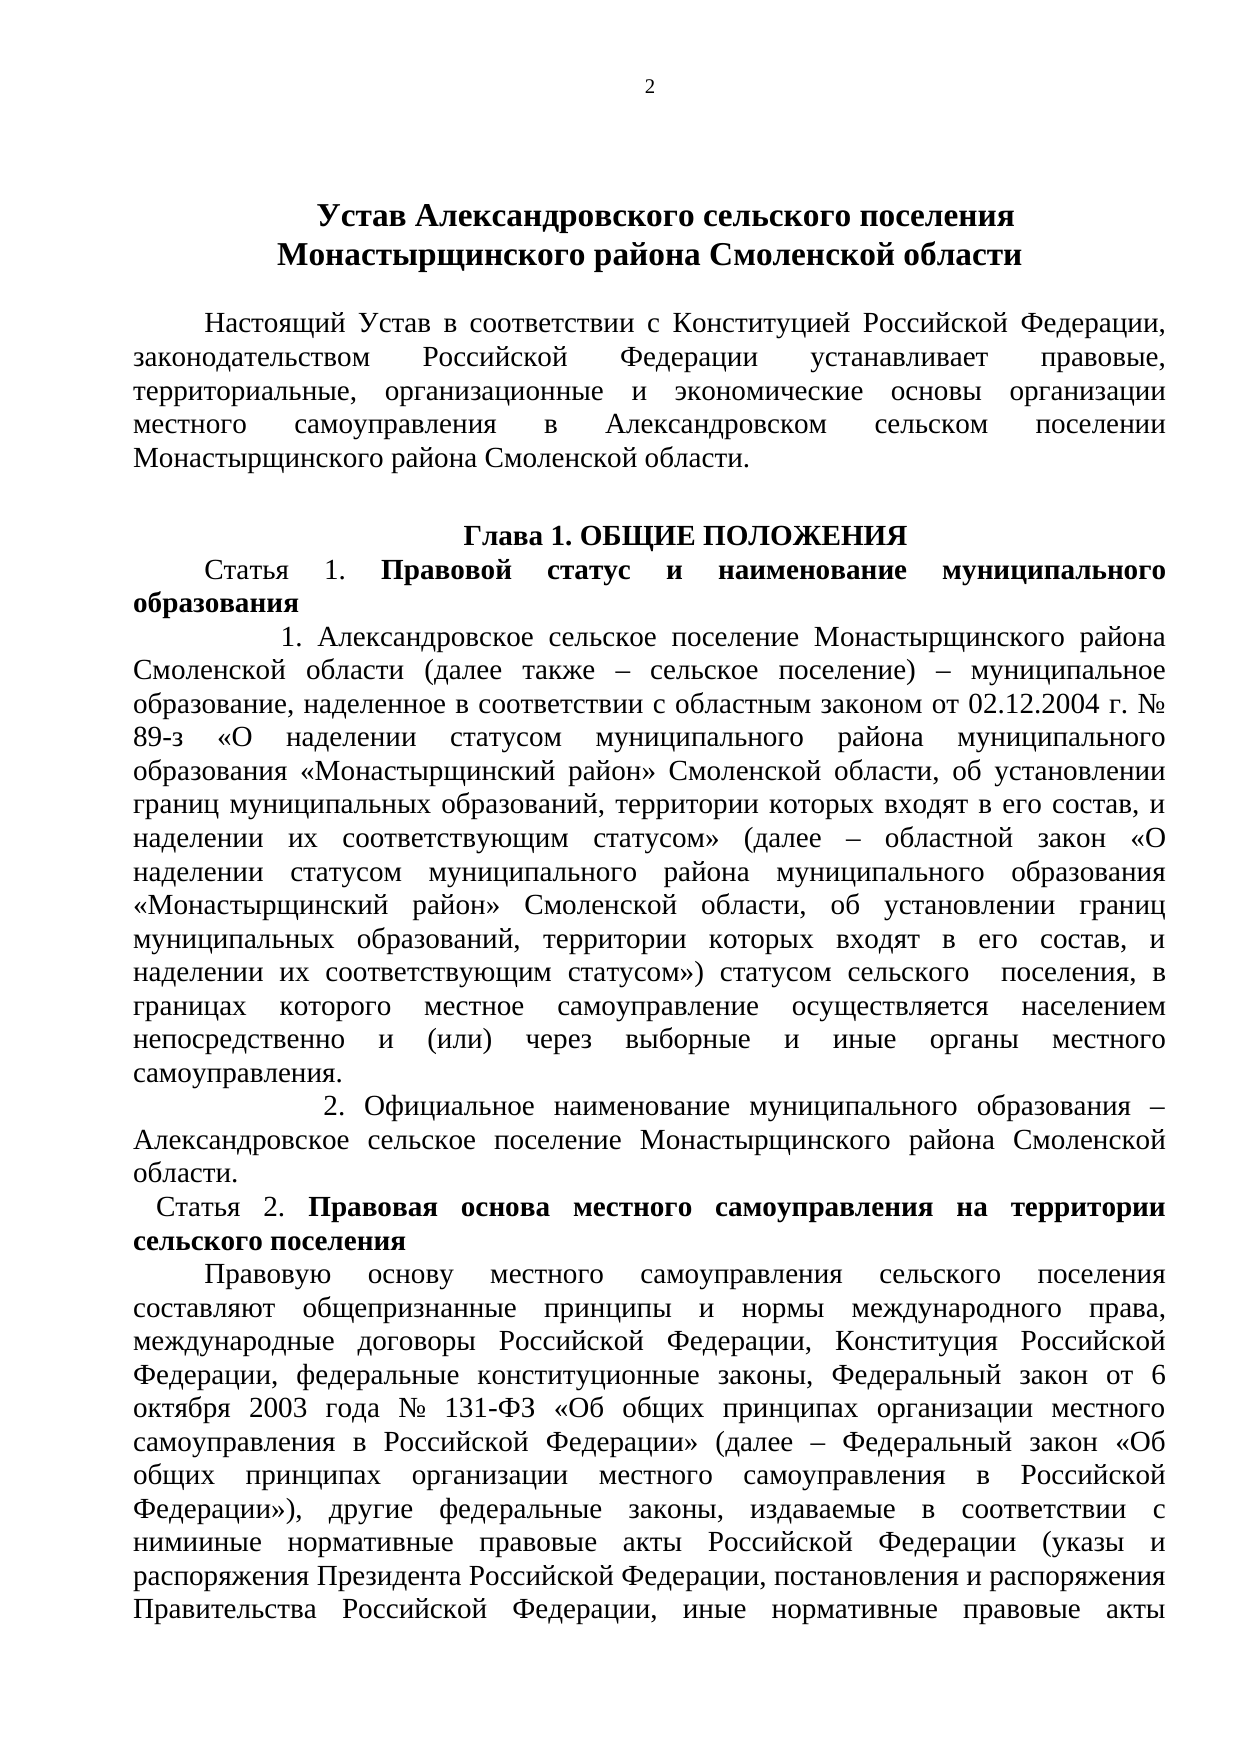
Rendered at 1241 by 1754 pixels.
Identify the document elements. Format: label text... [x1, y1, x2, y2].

text Статья 2. Правовая основа местного самоуправления на территории сельского поселения [133, 1189, 1167, 1256]
subtitle Глава 1. ОБЩИЕ ПОЛОЖЕНИЯ [133, 518, 1167, 552]
text Статья 1. Правовой статус и наименование муниципального образования [133, 552, 1167, 619]
text Монастырщинского района Смоленской области [133, 234, 1167, 272]
text 2. Официальное наименование муниципального образования – Александровское сельское поселение Монастырщинского района Смоленской области. [133, 1088, 1167, 1189]
text Устав Александровского сельского поселения [133, 195, 1167, 234]
text Настоящий Устав в соответствии с Конституцией Российской Федерации, законодательством Российской Федерации устанавливает правовые, территориальные, организационные и экономические основы организации местного самоуправления в Александровском сельском поселении Монастырщинского района Смоленской области. [133, 306, 1167, 473]
text 1. Александровское сельское поселение Монастырщинского района Смоленской области (далее также – сельское поселение) – муниципальное образование, наделенное в соответствии с областным законом от 02.12.2004 г. № 89-з «О наделении статусом муниципального района муниципального образования «Монастырщинский район» Смоленской области, об установлении границ муниципальных образований, территории которых входят в его состав, и наделении их соответствующим статусом» (далее – областной закон «О наделении статусом муниципального района муниципального образования «Монастырщинский район» Смоленской области, об установлении границ муниципальных образований, территории которых входят в его состав, и наделении их соответствующим статусом») статусом сельского поселения, в границах которого местное самоуправление осуществляется населением непосредственно и (или) через выборные и иные органы местного самоуправления. [133, 619, 1167, 1088]
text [133, 1256, 1167, 1625]
